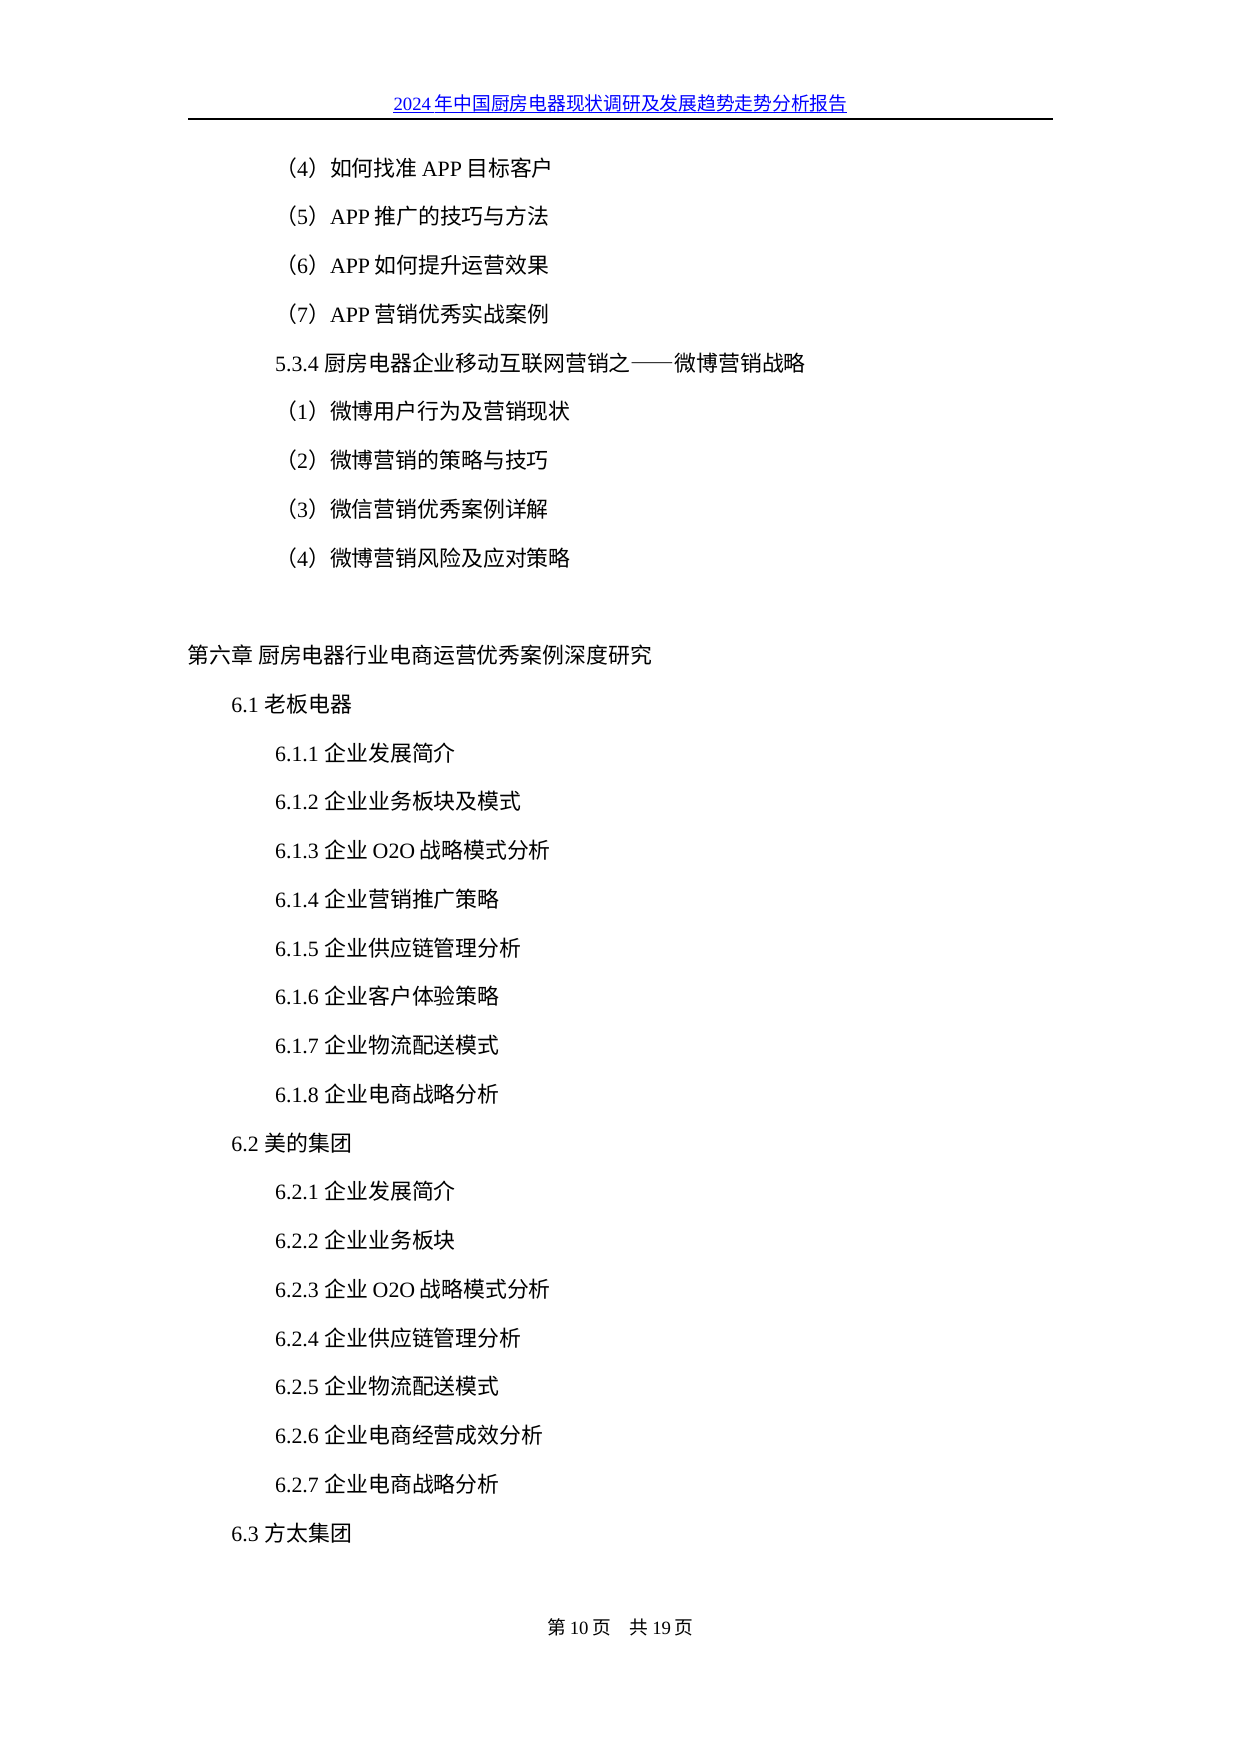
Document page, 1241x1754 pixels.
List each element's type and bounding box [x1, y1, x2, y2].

text [187, 150, 1053, 1548]
